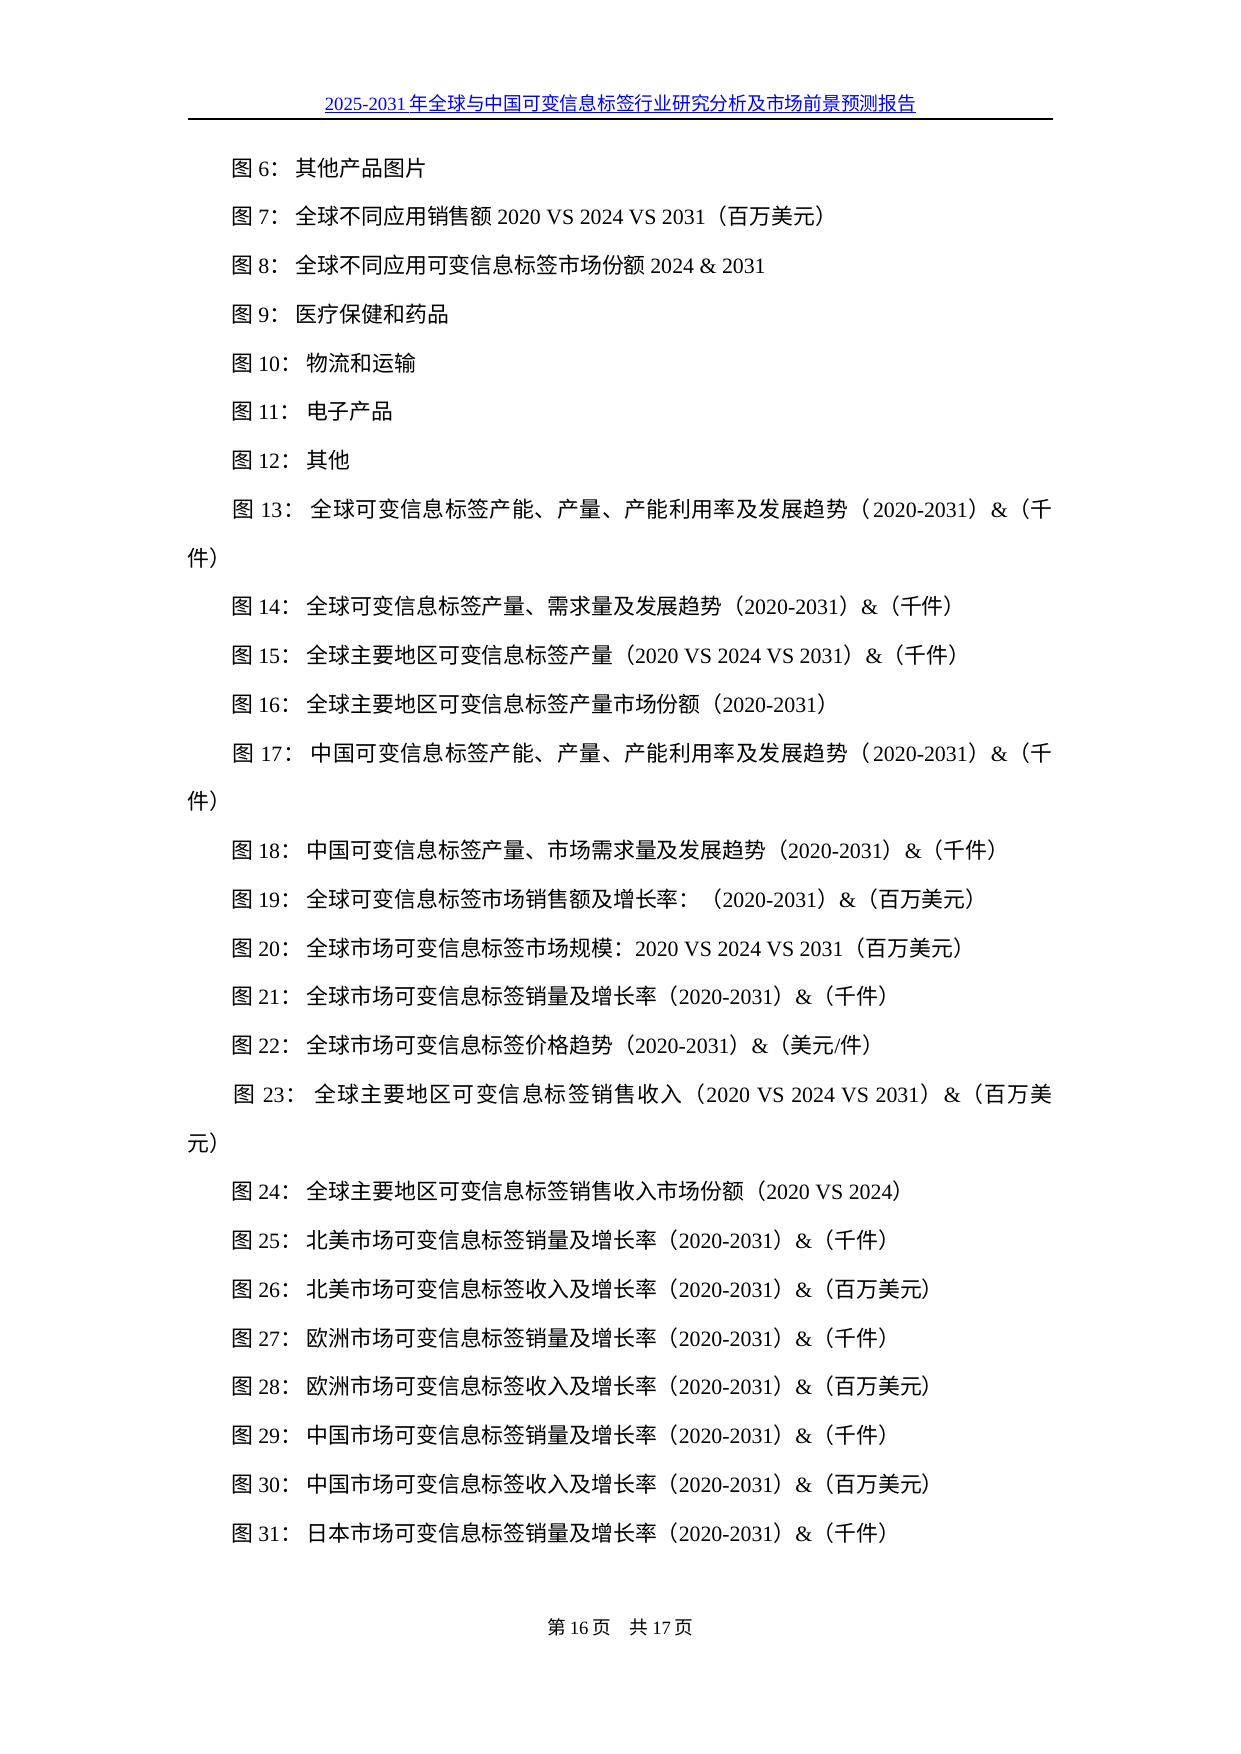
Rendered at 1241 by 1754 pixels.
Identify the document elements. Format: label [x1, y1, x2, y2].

text [187, 150, 1053, 1548]
